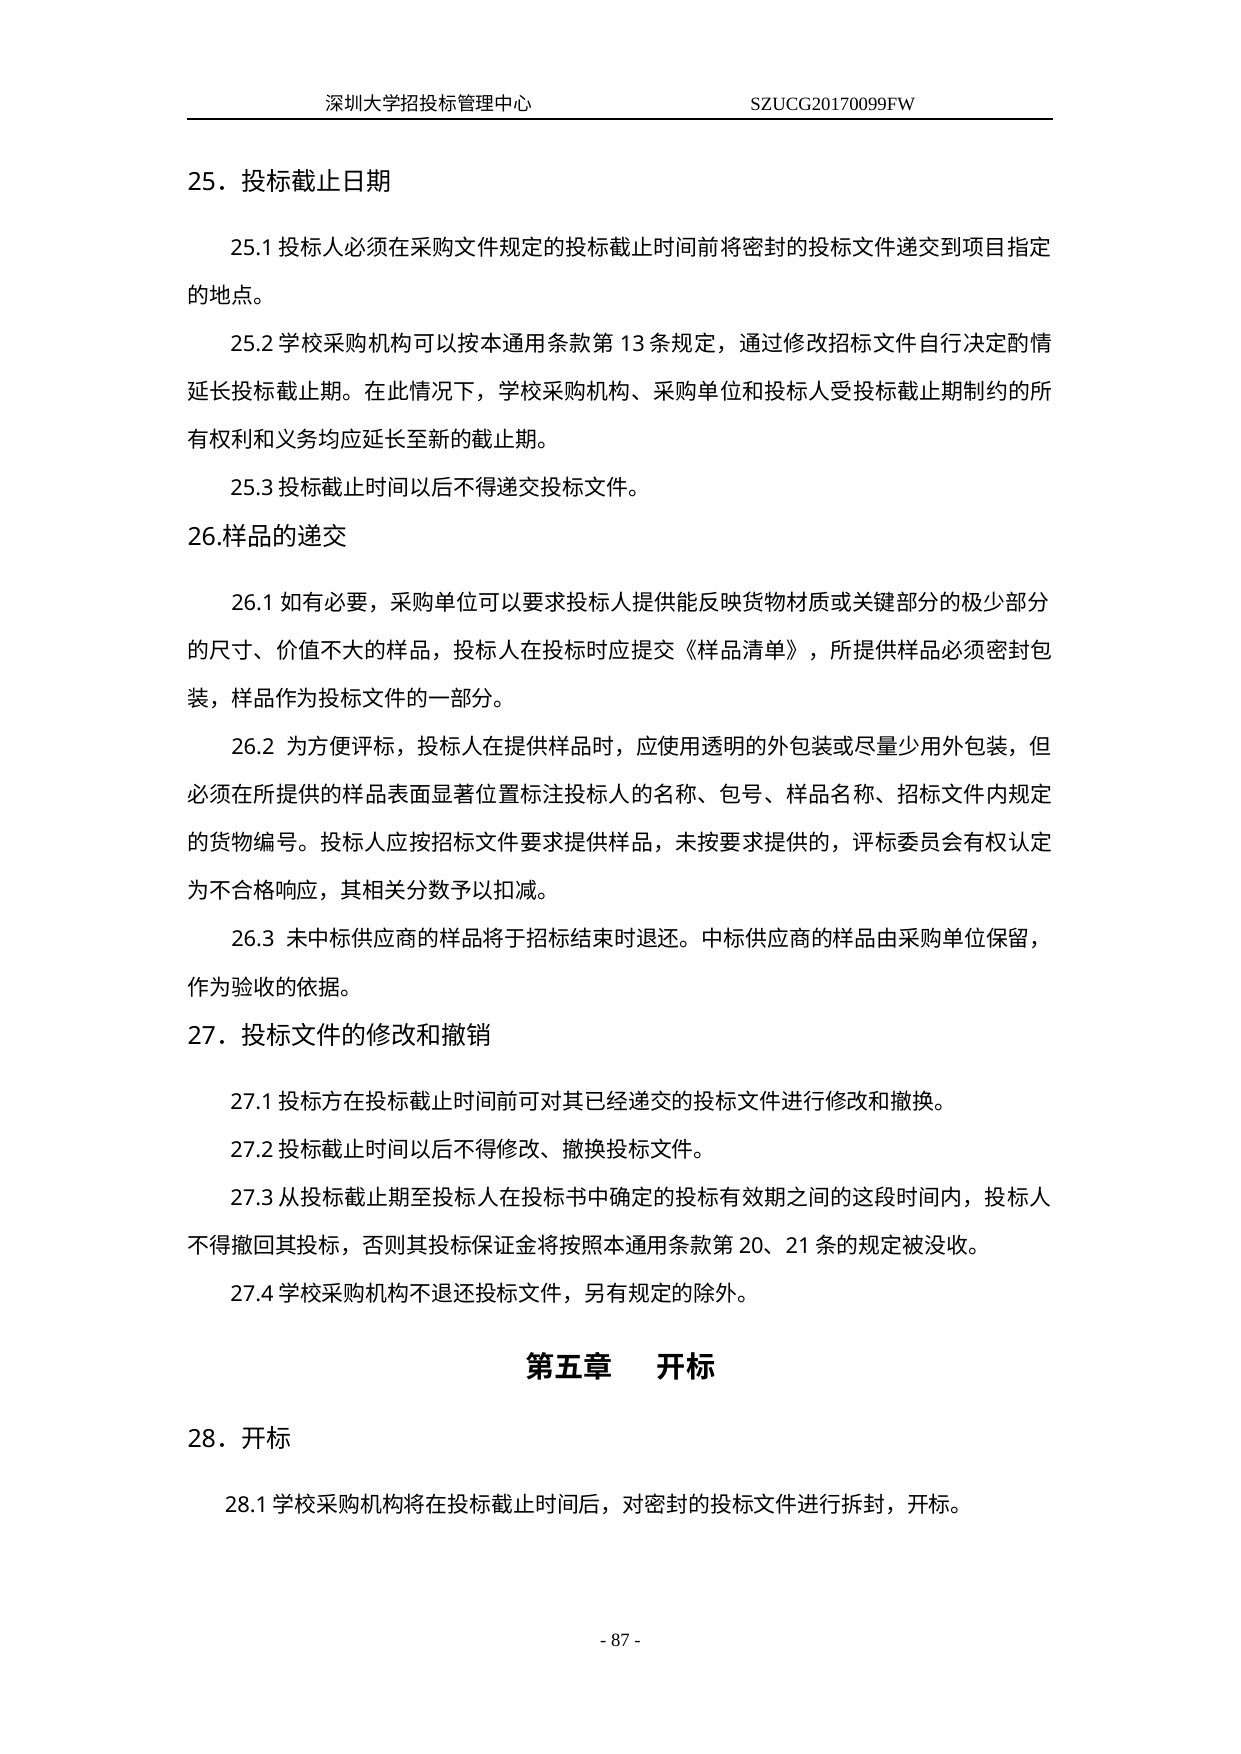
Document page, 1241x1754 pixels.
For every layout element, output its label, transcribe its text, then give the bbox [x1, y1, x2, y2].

text 26.3 未中标供应商的样品将于招标结束时退还。中标供应商的样品由采购单位保留，作为验收的依据。 [187, 913, 1053, 1009]
text 25.2学校采购机构可以按本通用条款第13条规定，通过修改招标文件自行决定酌情延长投标截止期。在此情况下，学校采购机构、采购单位和投标人受投标截止期制约的所有权利和义务均应延长至新的截止期。 [187, 318, 1053, 462]
text 27.3从投标截止期至投标人在投标书中确定的投标有效期之间的这段时间内，投标人不得撤回其投标，否则其投标保证金将按照本通用条款第20、21条的规定被没收。 [187, 1172, 1053, 1268]
text 26.2 为方便评标，投标人在提供样品时，应使用透明的外包装或尽量少用外包装，但必须在所提供的样品表面显著位置标注投标人的名称、包号、样品名称、招标文件内规定的货物编号。投标人应按招标文件要求提供样品，未按要求提供的，评标委员会有权认定为不合格响应，其相关分数予以扣减。 [187, 721, 1053, 913]
text 28．开标 [187, 1413, 1053, 1461]
text 25.3投标截止时间以后不得递交投标文件。 [187, 462, 1053, 510]
text 27.1投标方在投标截止时间前可对其已经递交的投标文件进行修改和撤换。 [187, 1076, 1053, 1124]
text 25.1投标人必须在采购文件规定的投标截止时间前将密封的投标文件递交到项目指定的地点。 [187, 221, 1053, 318]
text 27.2投标截止时间以后不得修改、撤换投标文件。 [187, 1124, 1053, 1172]
text 28.1学校采购机构将在投标截止时间后，对密封的投标文件进行拆封，开标。 [187, 1479, 1053, 1527]
text 26.样品的递交 [187, 510, 1053, 558]
text 25．投标截止日期 [187, 155, 1053, 203]
text 26.1 如有必要，采购单位可以要求投标人提供能反映货物材质或关键部分的极少部分的尺寸、价值不大的样品，投标人在投标时应提交《样品清单》，所提供样品必须密封包装，样品作为投标文件的一部分。 [187, 576, 1053, 721]
text 27.4学校采购机构不退还投标文件，另有规定的除外。 [187, 1268, 1053, 1316]
subtitle 开标 [187, 1340, 1053, 1388]
text 27．投标文件的修改和撤销 [187, 1009, 1053, 1058]
